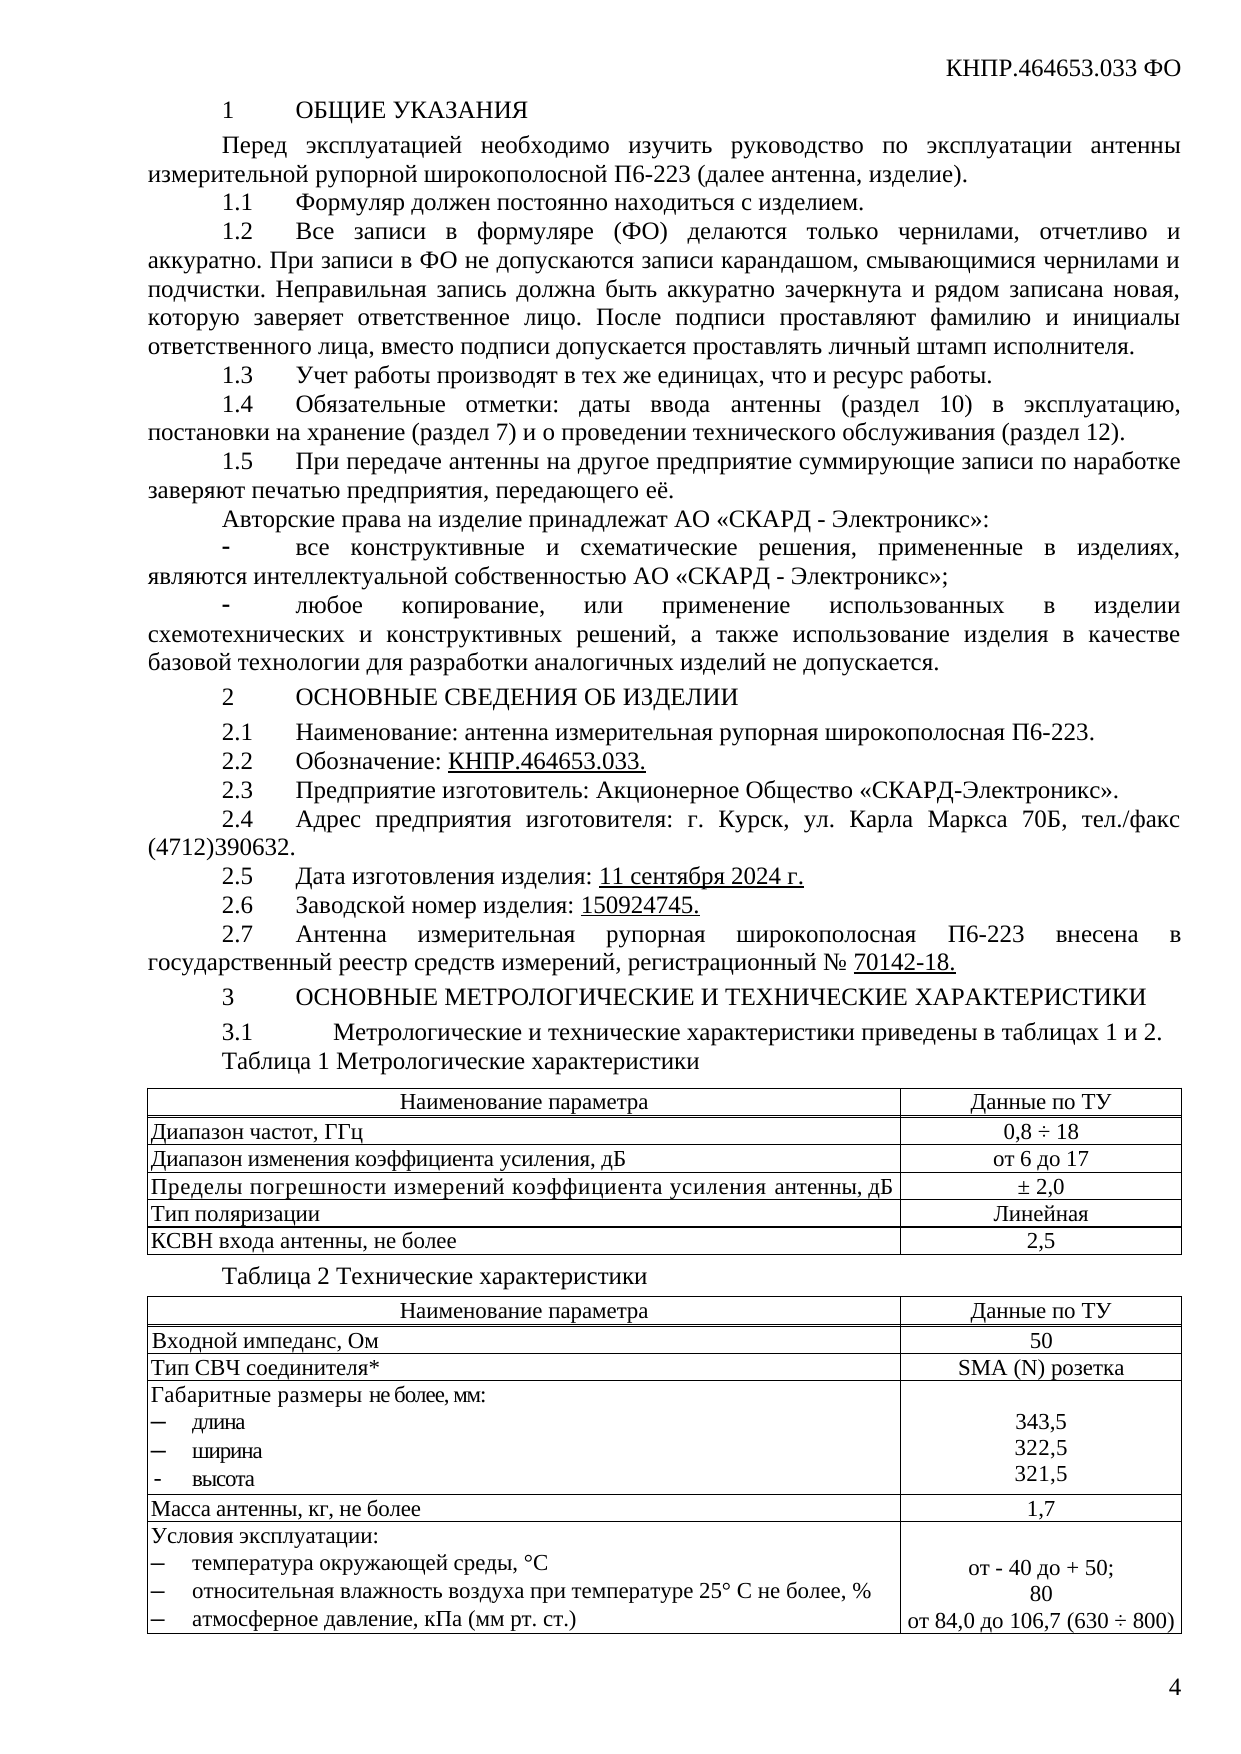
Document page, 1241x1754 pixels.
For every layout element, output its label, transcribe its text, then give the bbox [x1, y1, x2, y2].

table_cell Линейная [901, 1200, 1181, 1226]
list Все записи в формуляре (ФО) делаются только чернилами, отчетливо и аккуратно. При записи в ФО не допускаются записи карандашом, смывающимися чернилами и подчистки. Неправильная запись должна быть аккуратно зачеркнута и рядом записана новая, которую заверяет ответственное лицо. После подписи проставляют фамилию и инициалы ответственного лица, вместо подписи допускается проставлять личный штамп исполнителя. [148, 216, 1181, 360]
list Адрес предприятия изготовителя: г. Курск, ул. Карла Маркса 70Б, тел./факс (4712)390632. [148, 804, 1181, 861]
subtitle ОСНОВНЫЕ МЕТРОЛОГИЧЕСКИЕ И ТЕХНИЧЕСКИЕ ХАРАКТЕРИСТИКИ [148, 982, 1181, 1011]
table_cell Пределы погрешности измерений коэффициента усиления антенны, дБ [148, 1173, 900, 1199]
table_cell SMA (N) розетка [901, 1354, 1181, 1380]
subtitle ОБЩИЕ УКАЗАНИЯ [148, 95, 1181, 124]
list Предприятие изготовитель: Акционерное Общество «СКАРД-Электроникс». [148, 775, 1181, 804]
list Формуляр должен постоянно находиться с изделием. [148, 187, 1181, 216]
text Таблица 2 Технические характеристики [148, 1261, 1181, 1290]
table_cell от - 40 до + 50; 80 от 84,0 до 106,7 (630 ÷ 800) [901, 1522, 1181, 1633]
table_cell 343,5 322,5 321,5 [901, 1381, 1181, 1494]
list любое копирование, или применение использованных в изделии схемотехнических и конструктивных решений, а также использование изделия в качестве базовой технологии для разработки аналогичных изделий не допускается. [148, 590, 1181, 676]
list При передаче антенны на другое предприятие суммирующие записи по наработке заверяют печатью предприятия, передающего её. [148, 446, 1181, 504]
text Перед эксплуатацией необходимо изучить руководство по эксплуатации антенны измерительной рупорной широкополосной П6-223 (далее антенна, изделие). [148, 130, 1181, 187]
table_cell Диапазон изменения коэффициента усиления, дБ [148, 1145, 900, 1172]
list Обозначение: КНПР.464653.033. [148, 746, 1181, 775]
table_cell 2,5 [901, 1228, 1181, 1254]
table_cell КСВН входа антенны, не более [148, 1228, 900, 1254]
list Дата изготовления изделия: 11 сентября 2024 г. [148, 861, 1181, 890]
table_header Наименование параметра [148, 1297, 900, 1323]
list Метрологические и технические характеристики приведены в таблицах 1 и 2. [148, 1017, 1181, 1046]
table_cell Тип поляризации [148, 1200, 900, 1226]
list Антенна измерительная рупорная широкополосная П6-223 внесена в государственный реестр средств измерений, регистрационный № 70142-18. [148, 919, 1181, 976]
text Авторские права на изделие принадлежат АО «СКАРД - Электроникс»: [148, 504, 1181, 532]
list Учет работы производят в тех же единицах, что и ресурс работы. [148, 360, 1181, 389]
table_header Данные по ТУ [901, 1089, 1181, 1115]
table_cell 0,8 ÷ 18 [901, 1118, 1181, 1144]
table_cell Условия эксплуатации: температура окружающей среды, °С относительная влажность воздуха при температуре 25° С не более, % атмосферное давление, кПа (мм рт. ст.) [148, 1522, 900, 1633]
table_cell Масса антенны, кг, не более [148, 1495, 900, 1521]
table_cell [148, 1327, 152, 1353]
table_cell Габаритные размеры не более, мм: длина ширина высота [148, 1381, 900, 1494]
table_cell Диапазон частот, ГГц [148, 1118, 900, 1144]
list Обязательные отметки: даты ввода антенны (раздел 10) в эксплуатацию, постановки на хранение (раздел 7) и о проведении технического обслуживания (раздел 12). [148, 389, 1181, 446]
table_cell Тип СВЧ соединителя* [148, 1354, 900, 1380]
table_cell от 6 до 17 [901, 1145, 1181, 1172]
table_header Наименование параметра [148, 1089, 900, 1115]
subtitle ОСНОВНЫЕ СВЕДЕНИЯ ОБ ИЗДЕЛИИ [148, 682, 1181, 711]
table_cell ± 2,0 [901, 1173, 1181, 1199]
list Заводской номер изделия: 150924745. [148, 890, 1181, 919]
text Таблица 1 Метрологические характеристики [148, 1046, 1181, 1075]
table_cell 1,7 [901, 1495, 1181, 1521]
table_header Данные по ТУ [901, 1297, 1181, 1323]
list Наименование: антенна измерительная рупорная широкополосная П6-223. [148, 717, 1181, 746]
list все конструктивные и схематические решения, примененные в изделиях, являются интеллектуальной собственностью АО «СКАРД - Электроникс»; [148, 532, 1181, 590]
